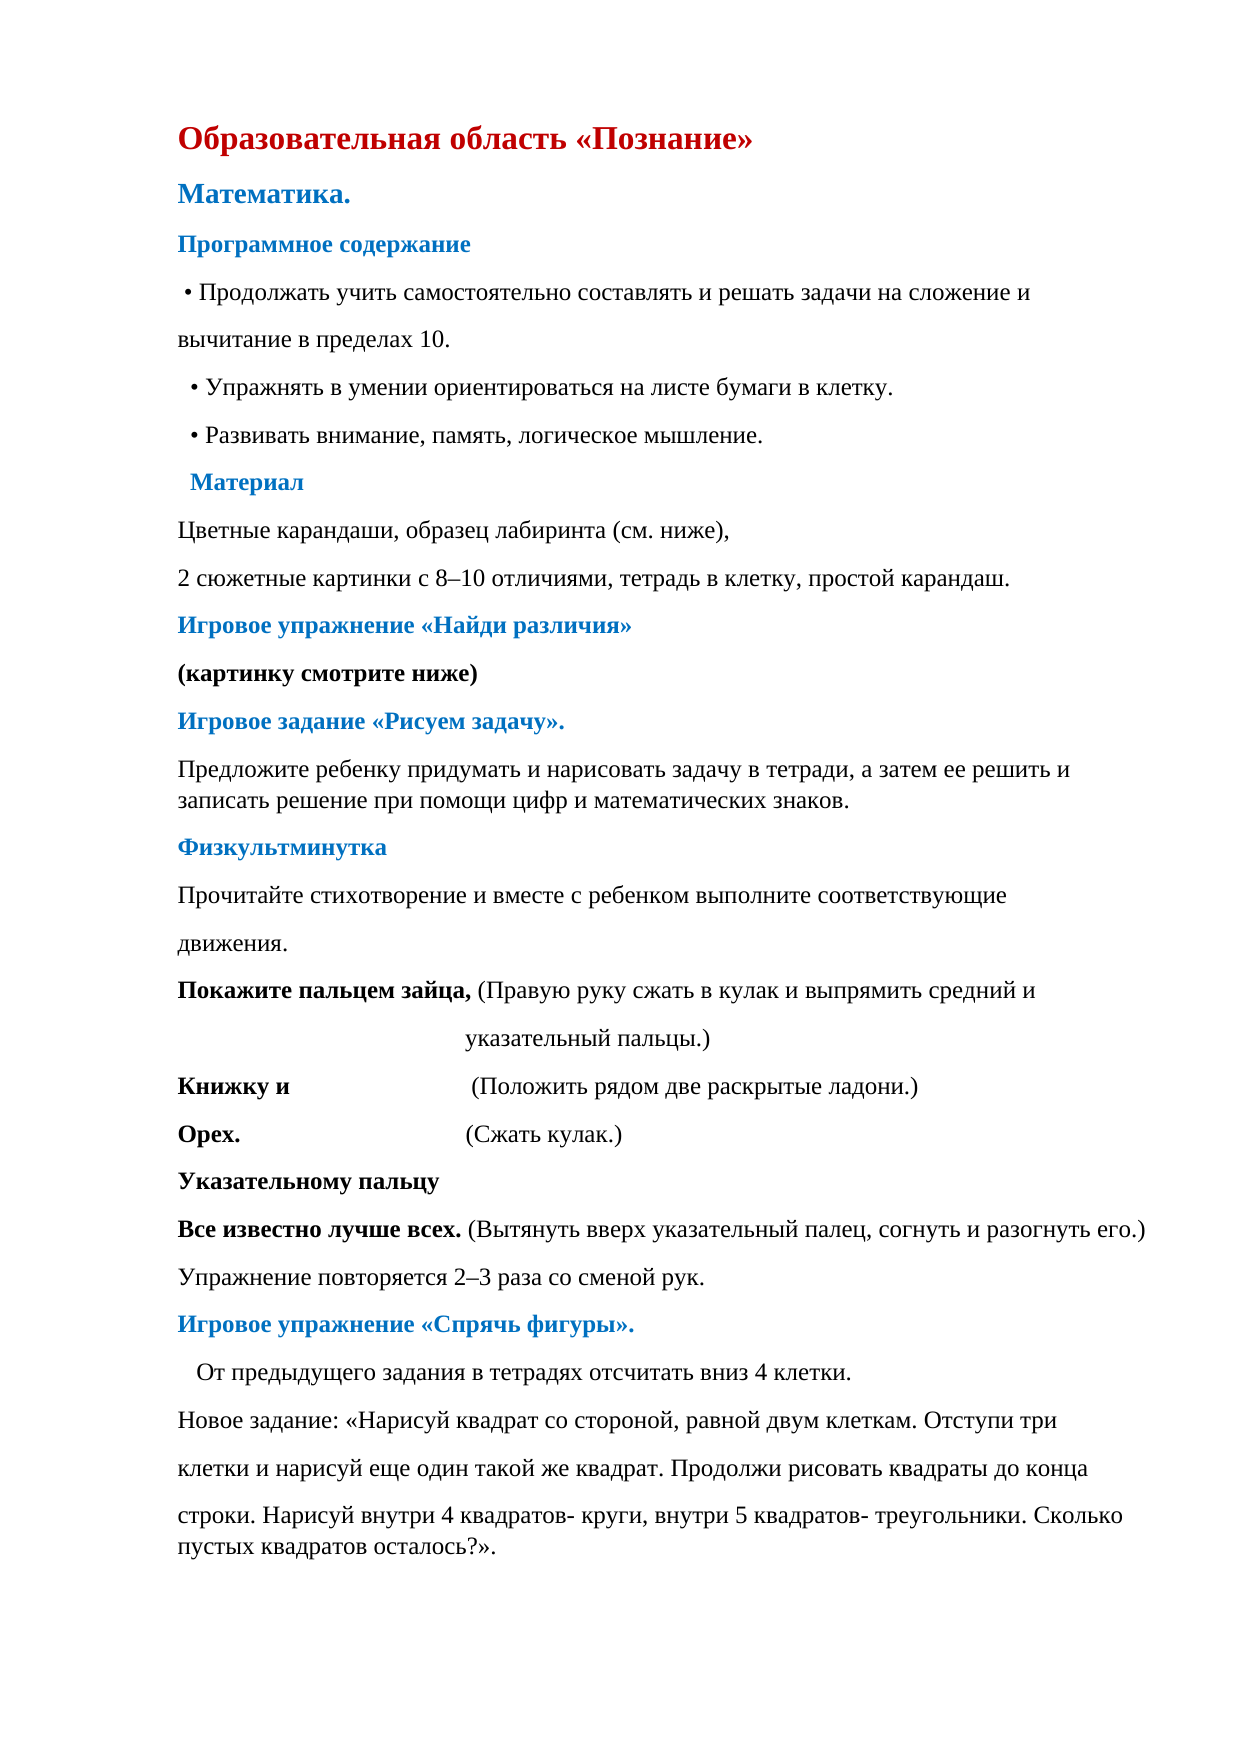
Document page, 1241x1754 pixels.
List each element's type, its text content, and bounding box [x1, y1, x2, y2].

text клетки и нарисуй еще один такой же квадрат. Продолжи рисовать квадраты до конца [177, 1453, 1152, 1481]
text указательный пальцы.) [177, 1023, 1152, 1052]
text строки. Нарисуй внутри 4 квадратов- круги, внутри 5 квадратов- треугольники. Сколько пустых квадратов осталось?». [177, 1500, 1152, 1560]
text Цветные карандаши, образец лабиринта (см. ниже), [177, 515, 1152, 544]
text (картинку смотрите ниже) [177, 658, 1152, 687]
text Материал [177, 467, 1152, 496]
text Новое задание: «Нарисуй квадрат со стороной, равной двум клеткам. Отступи три [177, 1405, 1152, 1434]
text От предыдущего задания в тетрадях отсчитать вниз 4 клетки. [177, 1357, 1152, 1386]
text Упражнение повторяется 2–3 раза со сменой рук. [177, 1262, 1152, 1291]
text Игровое упражнение «Найди различия» [177, 611, 1152, 639]
text движения. [177, 928, 1152, 957]
text вычитание в пределах 10. [177, 324, 1152, 353]
text Все известно лучше всех. (Вытянуть вверх указательный палец, согнуть и разогнуть его.) [177, 1214, 1152, 1243]
text Книжку и (Положить рядом две раскрытые ладони.) [177, 1071, 1152, 1100]
text Орех. (Сжать кулак.) [177, 1119, 1152, 1147]
text Прочитайте стихотворение и вместе с ребенком выполните соответствующие [177, 880, 1152, 909]
text Указательному пальцу [177, 1166, 1152, 1195]
text Математика. [177, 176, 1152, 210]
text Игровое задание «Рисуем задачу». [177, 706, 1152, 735]
text Образовательная область «Познание» [177, 118, 1152, 156]
text 2 сюжетные картинки с 8–10 отличиями, тетрадь в клетку, простой карандаш. [177, 563, 1152, 592]
text • Упражнять в умении ориентироваться на листе бумаги в клетку. [177, 372, 1152, 401]
text Предложите ребенку придумать и нарисовать задачу в тетради, а затем ее решить и записать решение при помощи цифр и математических знаков. [177, 754, 1152, 813]
text Физкультминутка [177, 832, 1152, 861]
text • Продолжать учить самостоятельно составлять и решать задачи на сложение и [177, 277, 1152, 305]
text Покажите пальцем зайца, (Правую руку сжать в кулак и выпрямить средний и [177, 976, 1152, 1004]
text Программное содержание [177, 229, 1152, 258]
text Игровое упражнение «Спрячь фигуры». [177, 1309, 1152, 1338]
text • Развивать внимание, память, логическое мышление. [177, 420, 1152, 448]
